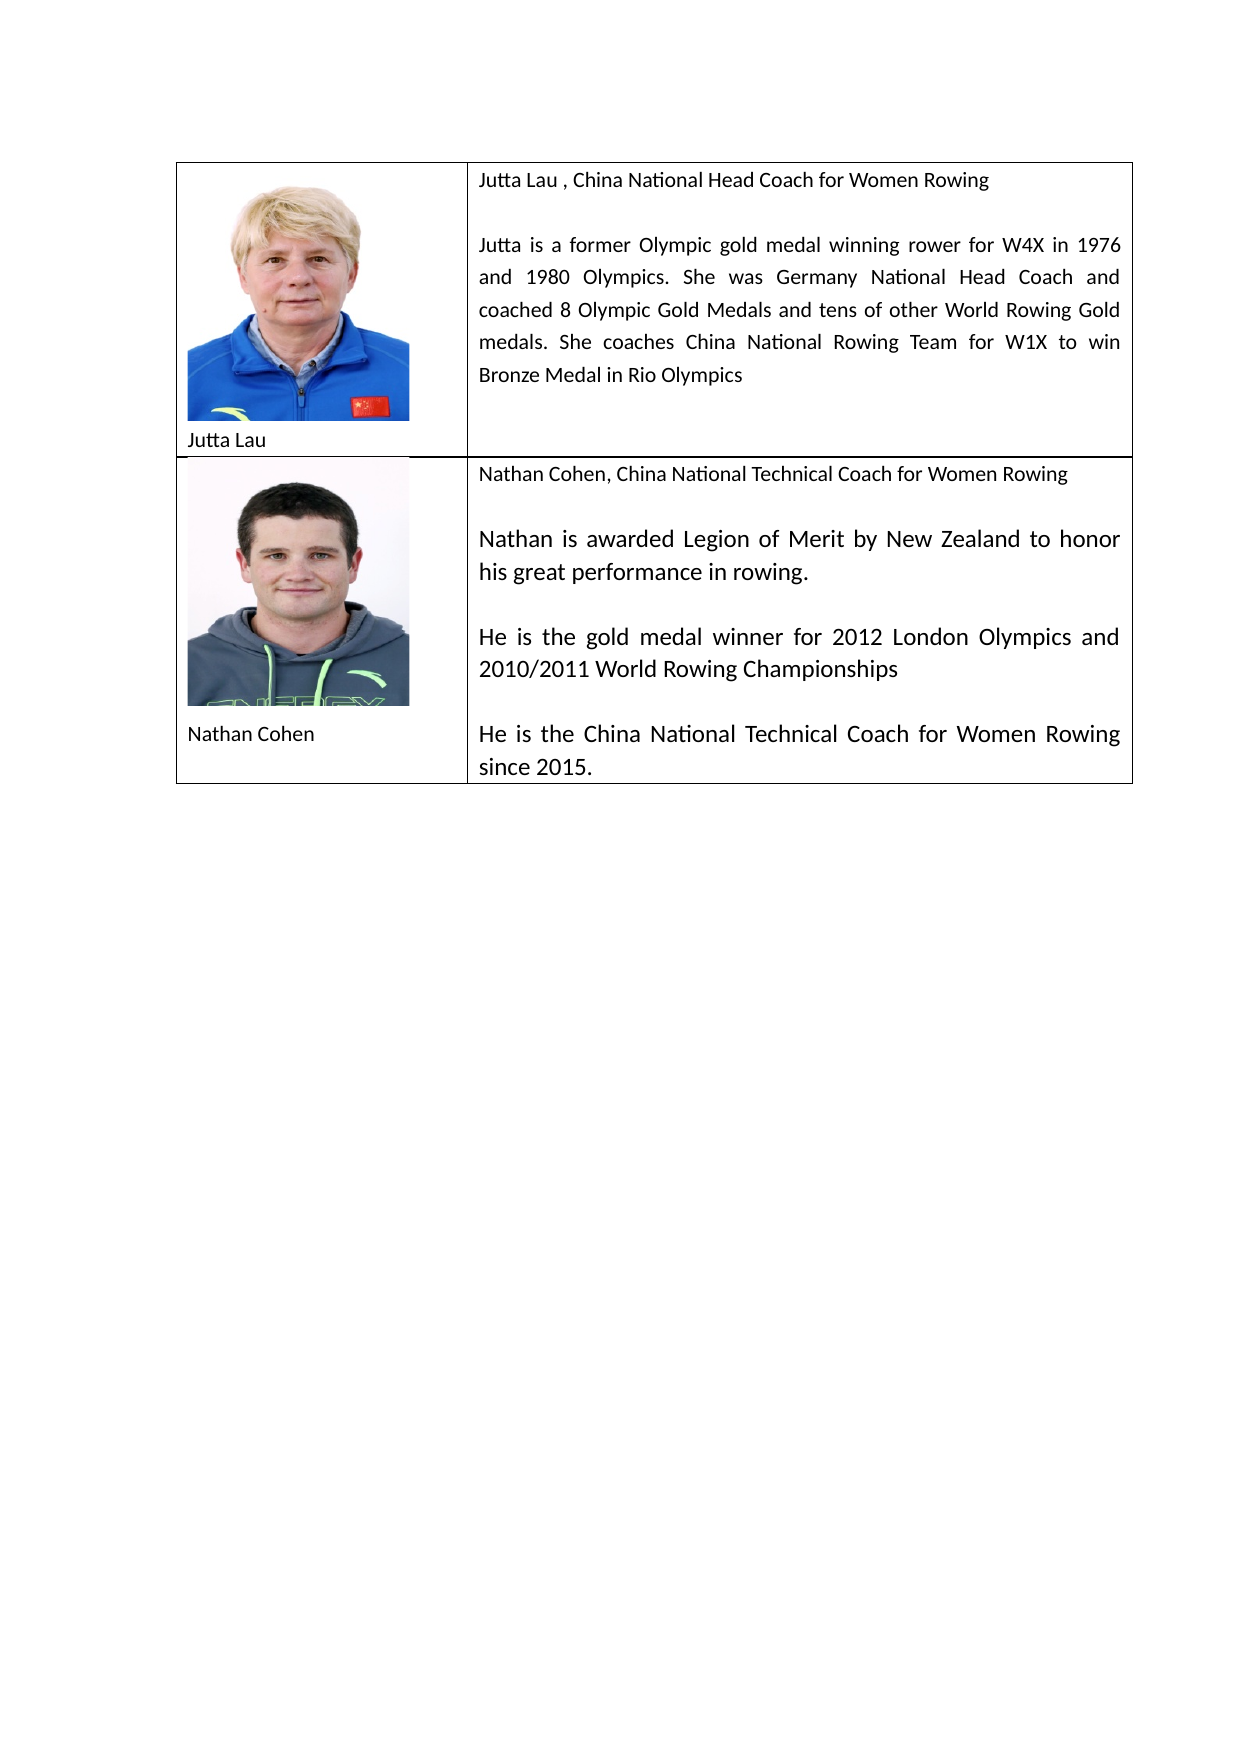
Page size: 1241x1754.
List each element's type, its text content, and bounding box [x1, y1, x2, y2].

table_cell Nathan Cohen [177, 458, 467, 782]
picture [187, 163, 410, 421]
picture [187, 457, 410, 706]
table_cell Jutta Lau , China National Head Coach for Women Rowing Jutta is a former Olympic gold medal winning rower for W4X in 1976 and 1980 Olympics. She was Germany National Head Coach and coached 8 Olympic Gold Medals and tens of other World Rowing Gold medals. She coaches China National Rowing Team for W1X to win Bronze Medal in Rio Olympics [468, 163, 1132, 456]
table_cell Jutta Lau [177, 163, 467, 456]
table_cell Nathan Cohen, China National Technical Coach for Women Rowing Nathan is awarded Legion of Merit by New Zealand to honor his great performance in rowing. He is the gold medal winner for 2012 London Olympics and 2010/2011 World Rowing Championships He is the China National Technical Coach for Women Rowing since 2015. [468, 458, 1132, 782]
